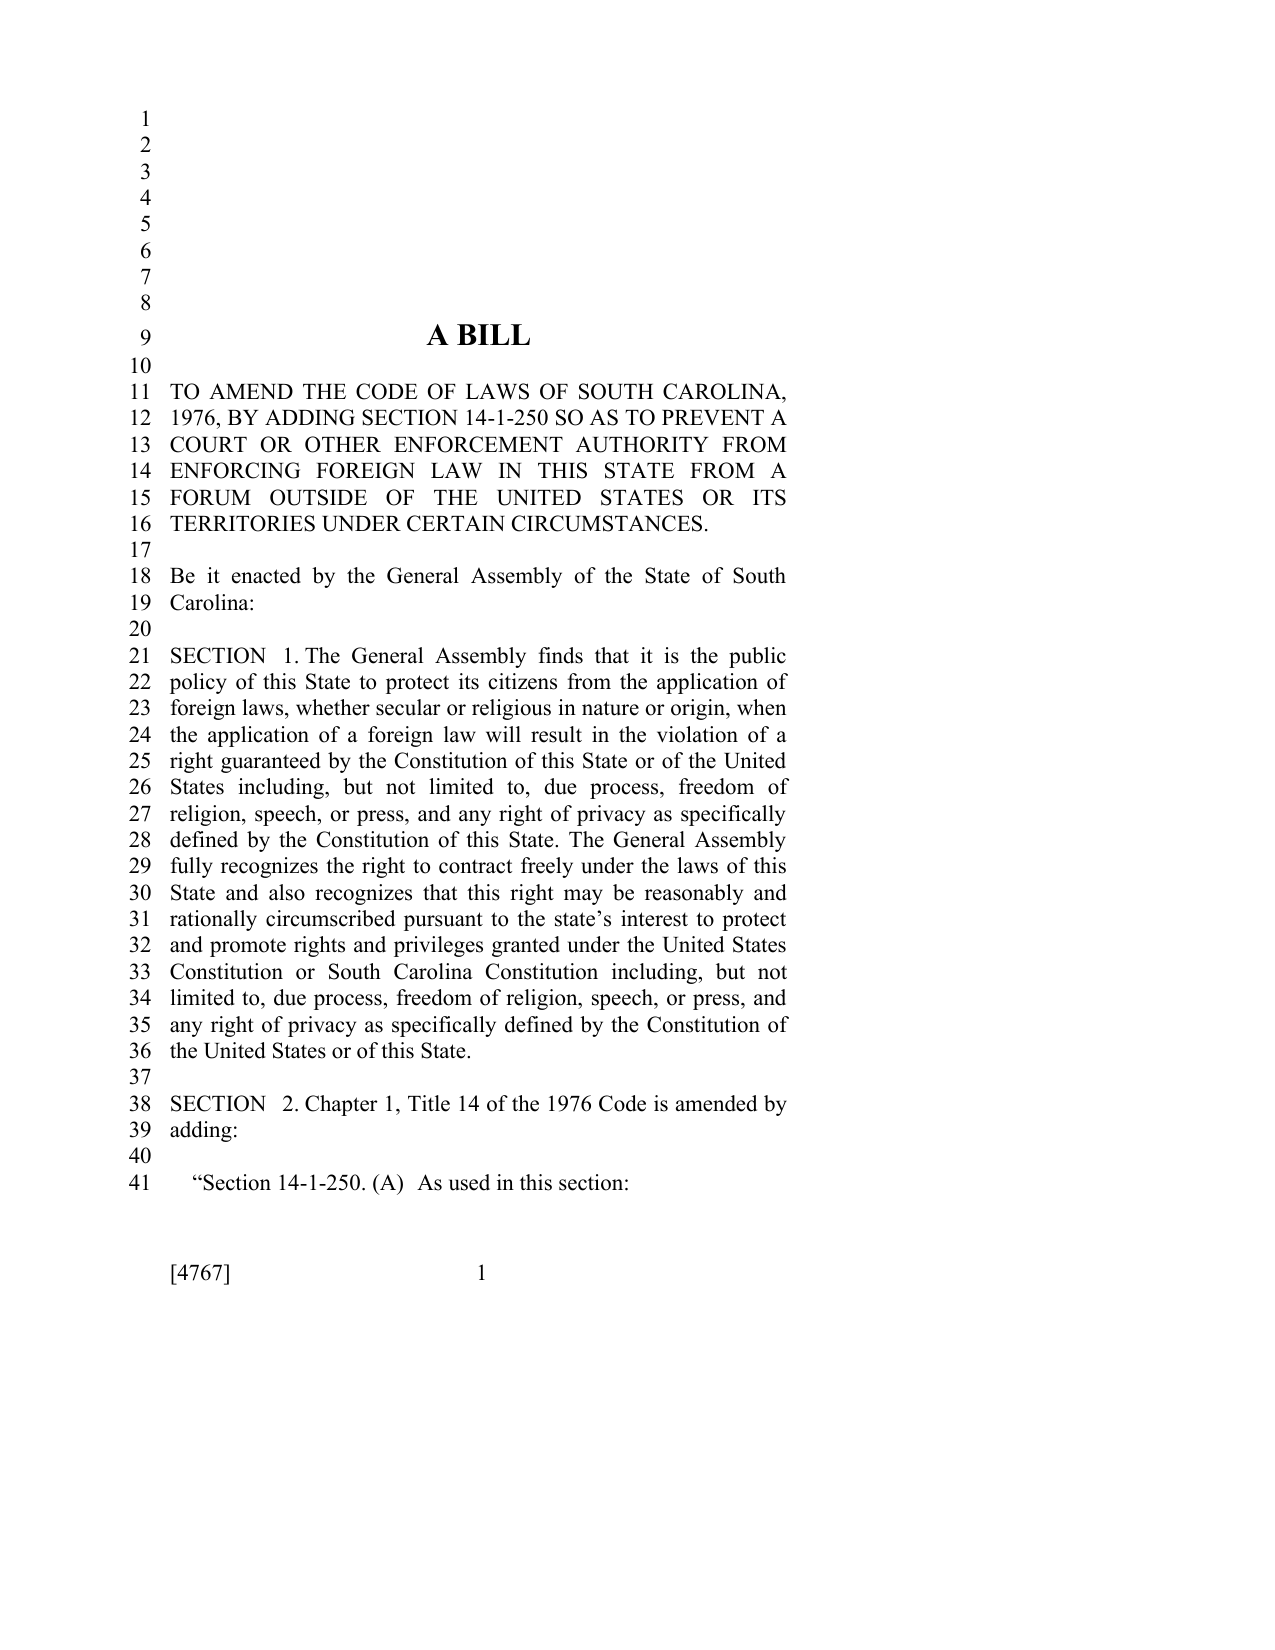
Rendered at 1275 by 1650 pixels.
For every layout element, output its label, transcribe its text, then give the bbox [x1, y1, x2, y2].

text Be it enacted by the General Assembly of the State of South Carolina: [169, 563, 787, 615]
text TO AMEND THE CODE OF LAWS OF SOUTH CAROLINA, 1976, BY ADDING SECTION 14-1-250 SO AS TO PREVENT A COURT OR OTHER ENFORCEMENT AUTHORITY FROM ENFORCING FOREIGN LAW IN THIS STATE FROM A FORUM OUTSIDE OF THE UNITED STATES OR ITS TERRITORIES UNDER CERTAIN CIRCUMSTANCES. [169, 378, 787, 536]
text A BILL [169, 316, 787, 352]
text “Section 14-1-250. (A) As used in this section: [169, 1169, 787, 1195]
text SECTION 2. Chapter 1, Title 14 of the 1976 Code is amended by adding: [169, 1090, 787, 1142]
text SECTION 1. The General Assembly finds that it is the public policy of this State to protect its citizens from the application of foreign laws, whether secular or religious in nature or origin, when the application of a foreign law will result in the violation of a right guaranteed by the Constitution of this State or of the United States including, but not limited to, due process, freedom of religion, speech, or press, and any right of privacy as specifically defined by the Constitution of this State. The General Assembly fully recognizes the right to contract freely under the laws of this State and also recognizes that this right may be reasonably and rationally circumscribed pursuant to the state’s interest to protect and promote rights and privileges granted under the United States Constitution or South Carolina Constitution including, but not limited to, due process, freedom of religion, speech, or press, and any right of privacy as specifically defined by the Constitution of the United States or of this State. [169, 642, 787, 1063]
